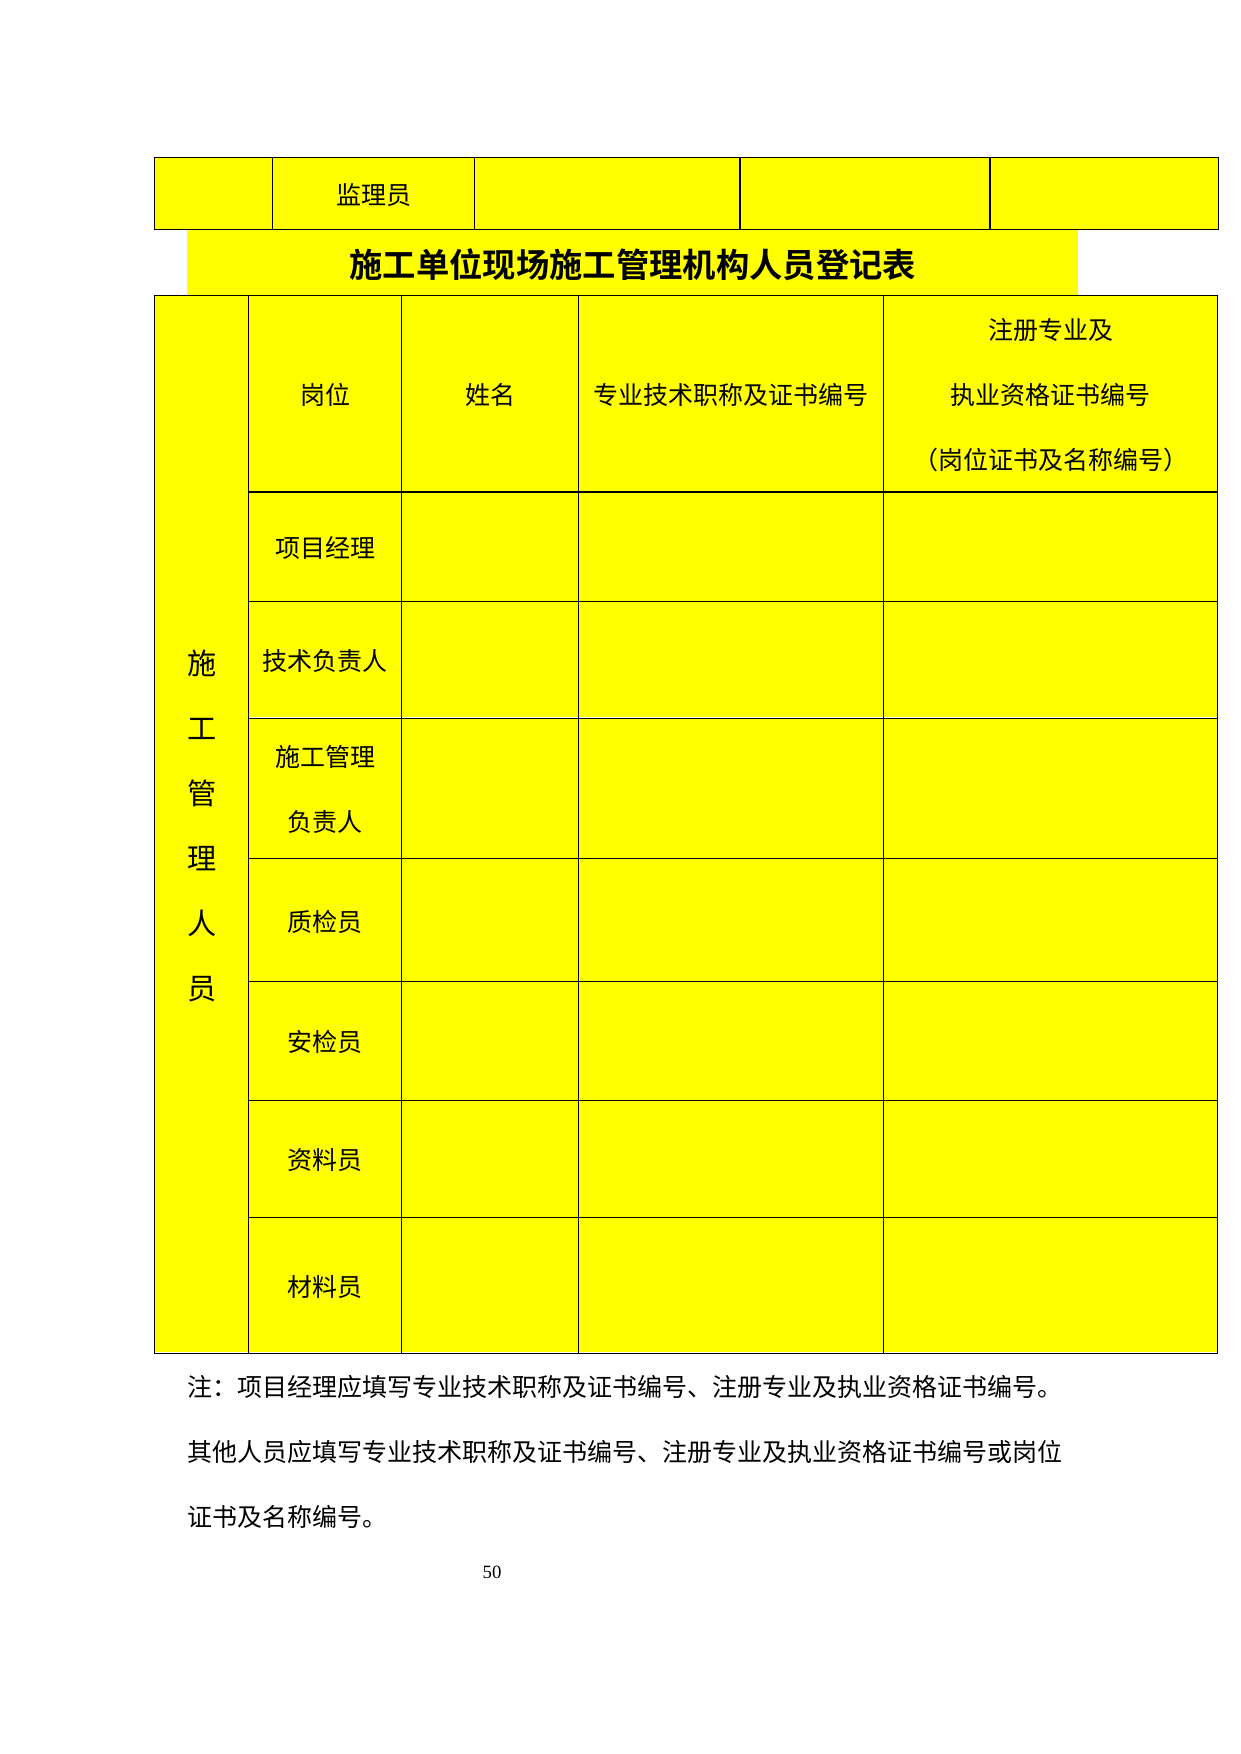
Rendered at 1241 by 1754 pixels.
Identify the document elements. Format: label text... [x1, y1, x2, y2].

table_cell 项目经理 [249, 493, 401, 601]
table_cell [884, 493, 1217, 601]
table_header 专业技术职称及证书编号 [579, 296, 883, 491]
table_cell [579, 859, 883, 981]
table_cell 施工管理 负责人 [249, 719, 401, 858]
table_cell [884, 602, 1217, 717]
table_cell [402, 719, 578, 858]
table_cell [884, 1101, 1217, 1217]
table_cell [155, 158, 272, 229]
table_cell [402, 1218, 578, 1352]
table_cell [579, 1101, 883, 1217]
text 注：项目经理应填写专业技术职称及证书编号、注册专业及执业资格证书编号。 [187, 1354, 1078, 1418]
table_cell [579, 982, 883, 1100]
table_cell [579, 602, 883, 717]
table_cell [402, 493, 578, 601]
table_cell [402, 982, 578, 1100]
table_cell [741, 158, 989, 229]
table_cell [991, 158, 1218, 229]
text 施工单位现场施工管理机构人员登记表 [187, 230, 1078, 295]
table_cell 监理员 [273, 158, 474, 229]
table_cell [402, 602, 578, 717]
table_header 施 工 管 理 人 员 [155, 296, 248, 1352]
table_cell [402, 1101, 578, 1217]
table_cell [579, 1218, 883, 1352]
table_cell [579, 719, 883, 858]
table_cell 质检员 [249, 859, 401, 981]
table_cell [884, 859, 1217, 981]
table_cell 资料员 [249, 1101, 401, 1217]
text 其他人员应填写专业技术职称及证书编号、注册专业及执业资格证书编号或岗位证书及名称编号。 [187, 1418, 1078, 1548]
table_cell [884, 719, 1217, 858]
table_header 岗位 [249, 296, 401, 491]
table_cell [579, 493, 883, 601]
table_cell 材料员 [249, 1218, 401, 1352]
table_cell [475, 158, 739, 229]
table_cell 技术负责人 [249, 602, 401, 717]
table_header 姓名 [402, 296, 578, 491]
table_cell 安检员 [249, 982, 401, 1100]
table_cell [884, 1218, 1217, 1352]
table_cell [884, 982, 1217, 1100]
table_cell [402, 859, 578, 981]
